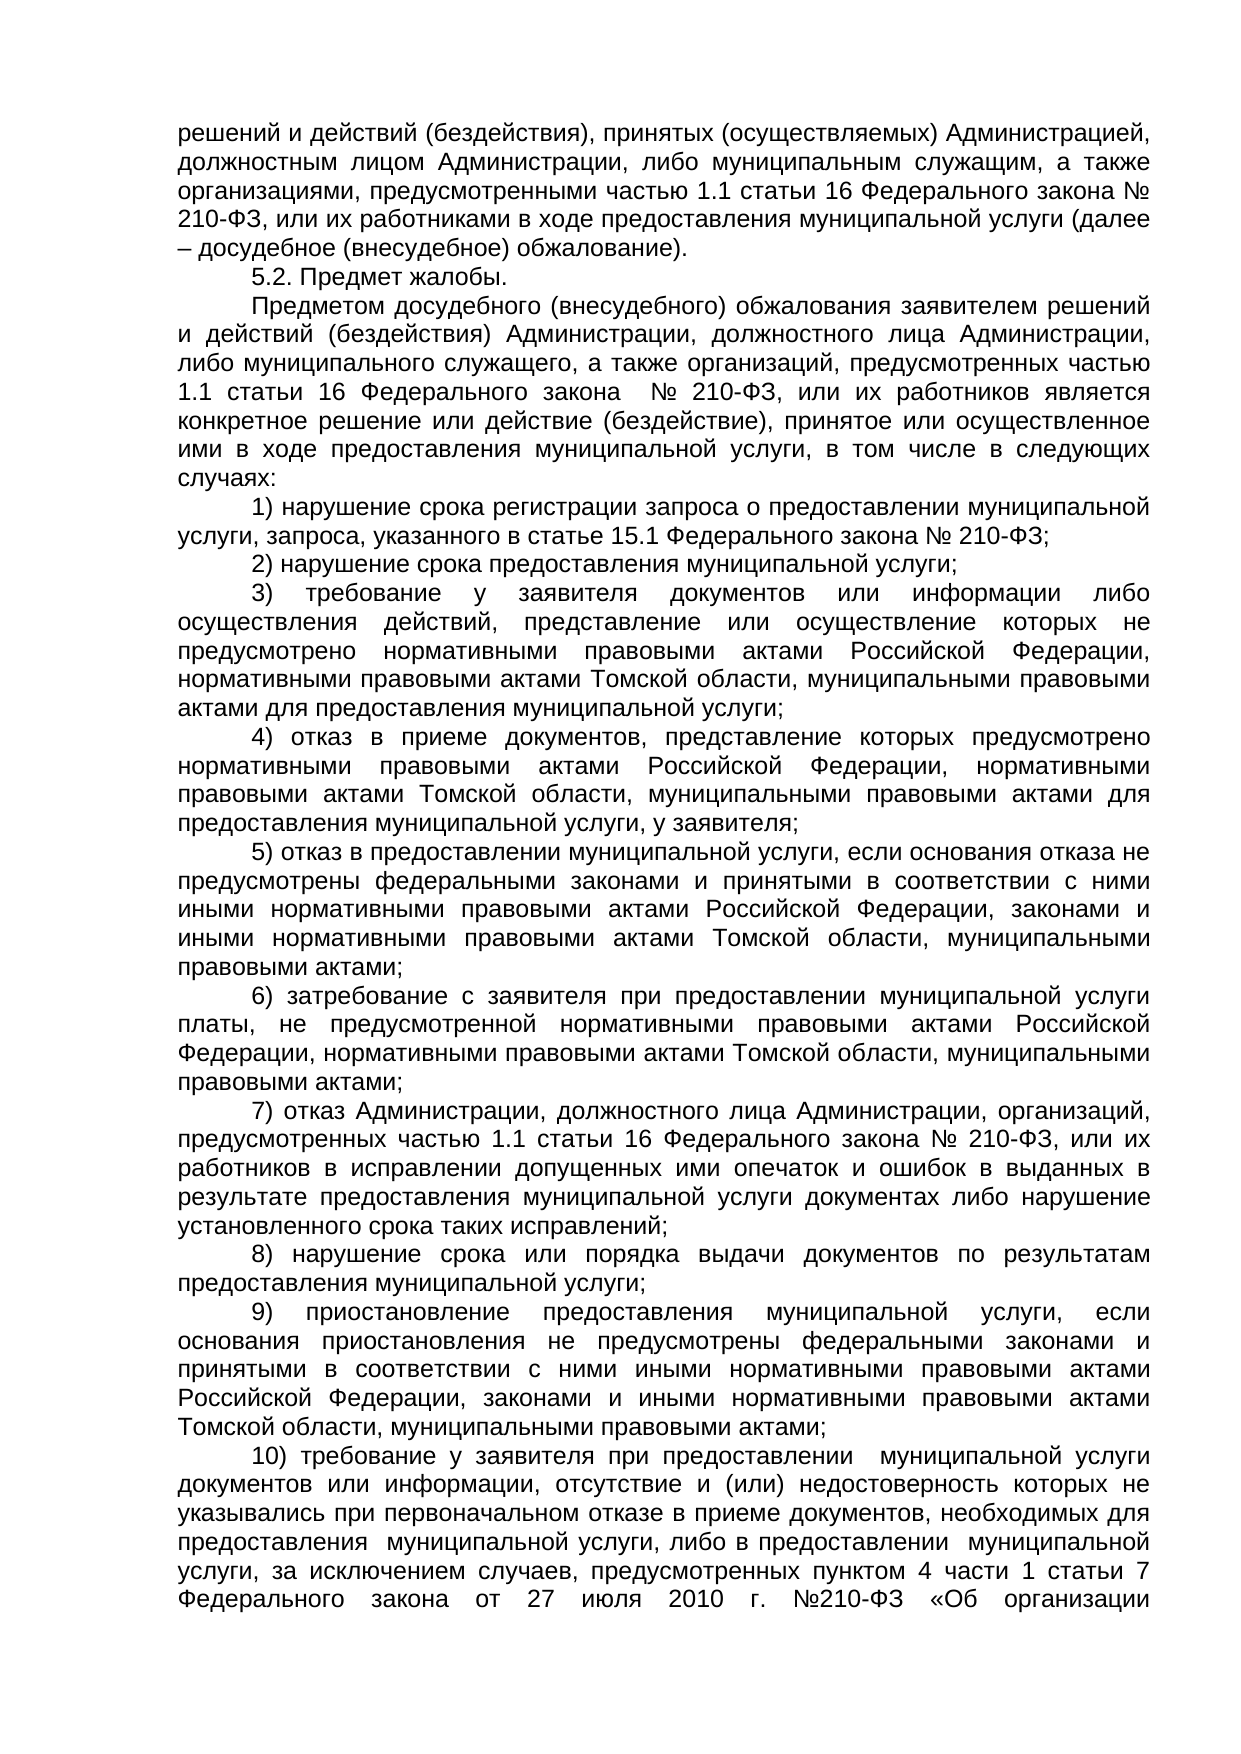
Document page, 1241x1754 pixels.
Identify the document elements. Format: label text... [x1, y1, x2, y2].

text 2) нарушение срока предоставления муниципальной услуги; [177, 549, 1152, 578]
text 1) нарушение срока регистрации запроса о предоставлении муниципальной услуги, запроса, указанного в статье 15.1 Федерального закона № 210-ФЗ; [177, 492, 1152, 549]
text 6) затребование с заявителя при предоставлении муниципальной услуги платы, не предусмотренной нормативными правовыми актами Российской Федерации, нормативными правовыми актами Томской области, муниципальными правовыми актами; [177, 981, 1152, 1096]
text 8) нарушение срока или порядка выдачи документов по результатам предоставления муниципальной услуги; [177, 1239, 1152, 1297]
text 7) отказ Администрации, должностного лица Администрации, организаций, предусмотренных частью 1.1 статьи 16 Федерального закона № 210-ФЗ, или их работников в исправлении допущенных ими опечаток и ошибок в выданных в результате предоставления муниципальной услуги документах либо нарушение установленного срока таких исправлений; [177, 1096, 1152, 1239]
text 4) отказ в приеме документов, представление которых предусмотрено нормативными правовыми актами Российской Федерации, нормативными правовыми актами Томской области, муниципальными правовыми актами для предоставления муниципальной услуги, у заявителя; [177, 722, 1152, 837]
text 9) приостановление предоставления муниципальной услуги, если основания приостановления не предусмотрены федеральными законами и принятыми в соответствии с ними иными нормативными правовыми актами Российской Федерации, законами и иными нормативными правовыми актами Томской области, муниципальными правовыми актами; [177, 1297, 1152, 1441]
text Предметом досудебного (внесудебного) обжалования заявителем решений и действий (бездействия) Администрации, должностного лица Администрации, либо муниципального служащего, а также организаций, предусмотренных частью 1.1 статьи 16 Федерального закона № 210-ФЗ, или их работников является конкретное решение или действие (бездействие), принятое или осуществленное ими в ходе предоставления муниципальной услуги, в том числе в следующих случаях: [177, 291, 1152, 492]
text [177, 1441, 1152, 1613]
text 5) отказ в предоставлении муниципальной услуги, если основания отказа не предусмотрены федеральными законами и принятыми в соответствии с ними иными нормативными правовыми актами Российской Федерации, законами и иными нормативными правовыми актами Томской области, муниципальными правовыми актами; [177, 837, 1152, 981]
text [177, 118, 1152, 262]
text 3) требование у заявителя документов или информации либо осуществления действий, представление или осуществление которых не предусмотрено нормативными правовыми актами Российской Федерации, нормативными правовыми актами Томской области, муниципальными правовыми актами для предоставления муниципальной услуги; [177, 578, 1152, 722]
text 5.2. Предмет жалобы. [177, 262, 1152, 291]
